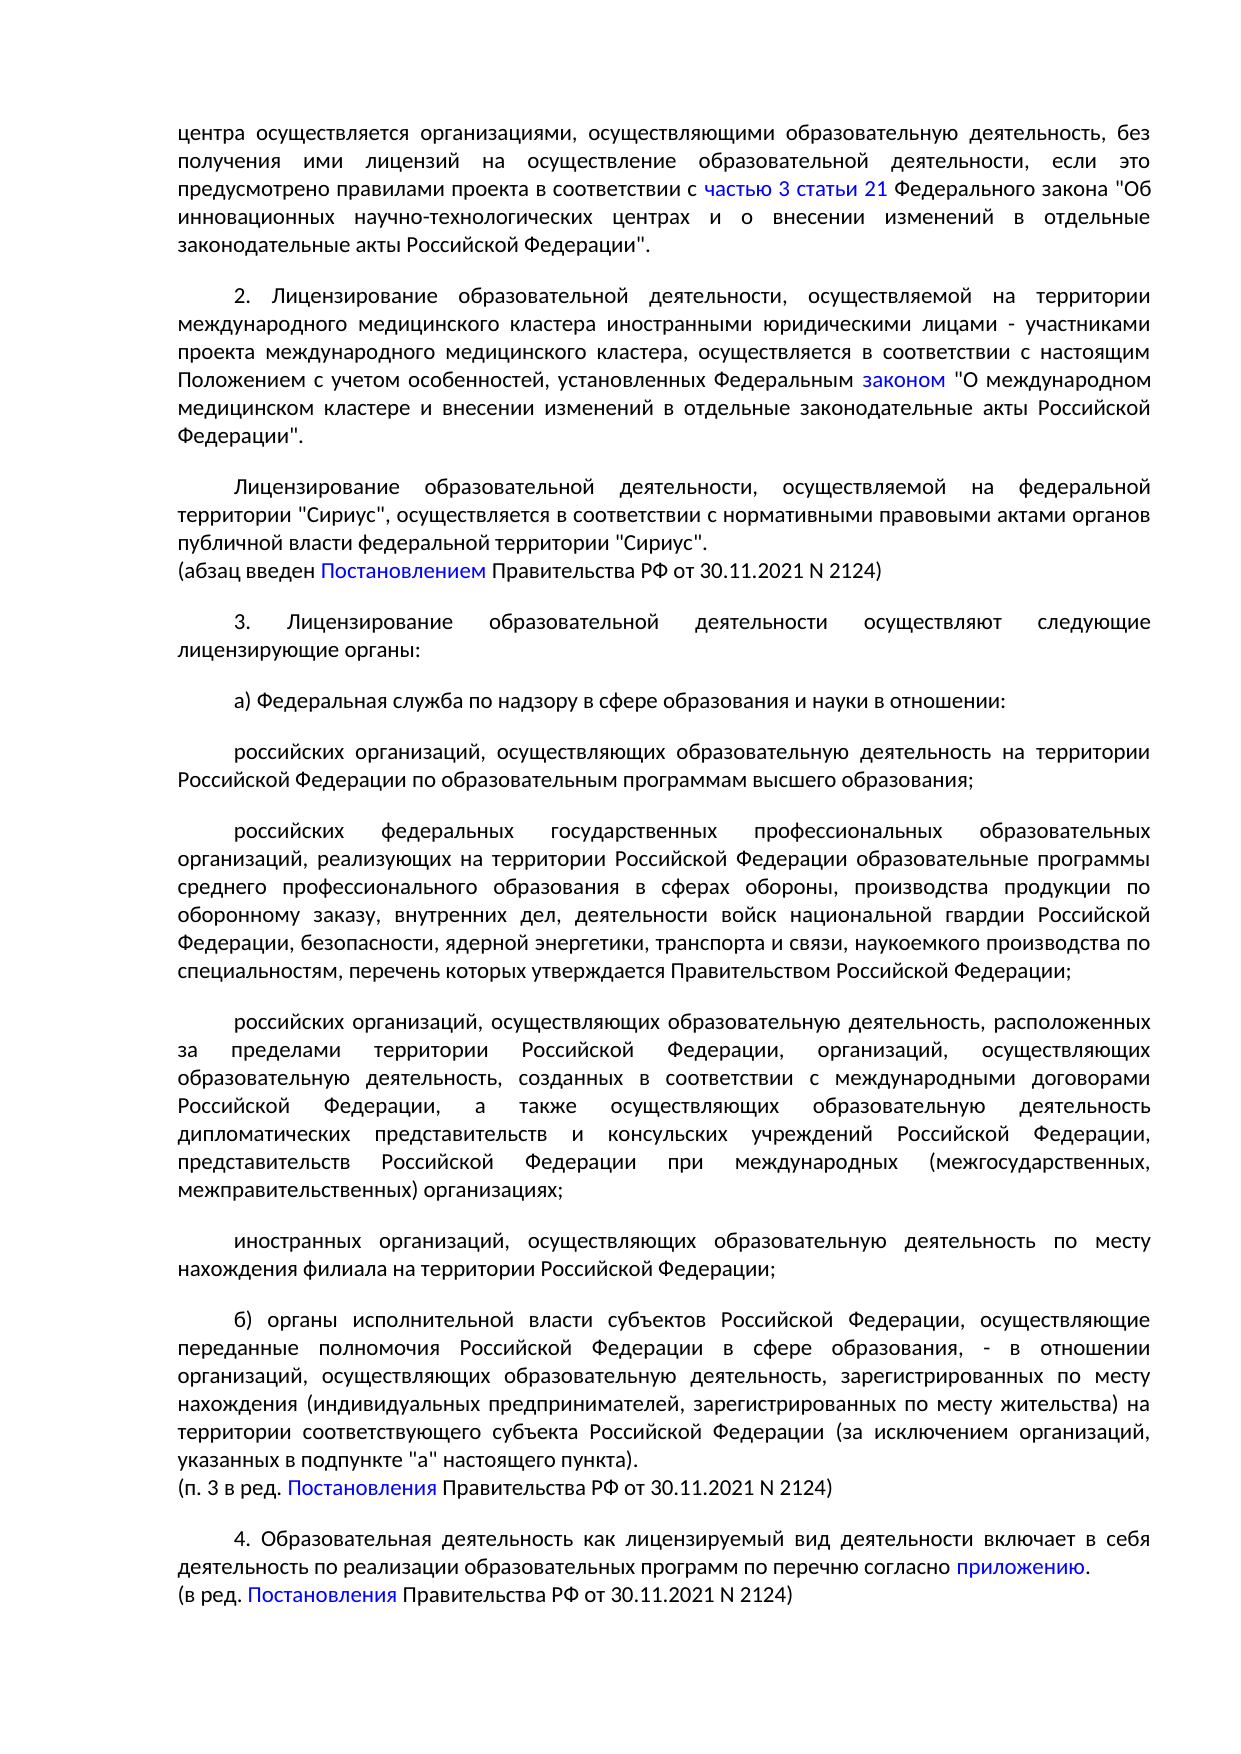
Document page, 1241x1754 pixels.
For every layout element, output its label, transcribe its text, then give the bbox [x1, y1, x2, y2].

text 2. Лицензирование образовательной деятельности, осуществляемой на территории международного медицинского кластера иностранными юридическими лицами - участниками проекта международного медицинского кластера, осуществляется в соответствии с настоящим Положением с учетом особенностей, установленных Федеральным законом "О международном медицинском кластере и внесении изменений в отдельные законодательные акты Российской Федерации". [177, 281, 1152, 449]
text (в ред. Постановления Правительства РФ от 30.11.2021 N 2124) [177, 1580, 1152, 1608]
text Лицензирование образовательной деятельности, осуществляемой на федеральной территории "Сириус", осуществляется в соответствии с нормативными правовыми актами органов публичной власти федеральной территории "Сириус". [177, 472, 1152, 556]
text 3. Лицензирование образовательной деятельности осуществляют следующие лицензирующие органы: [177, 607, 1152, 663]
text иностранных организаций, осуществляющих образовательную деятельность по месту нахождения филиала на территории Российской Федерации; [177, 1226, 1152, 1282]
text российских организаций, осуществляющих образовательную деятельность, расположенных за пределами территории Российской Федерации, организаций, осуществляющих образовательную деятельность, созданных в соответствии с международными договорами Российской Федерации, а также осуществляющих образовательную деятельность дипломатических представительств и консульских учреждений Российской Федерации, представительств Российской Федерации при международных (межгосударственных, межправительственных) организациях; [177, 1007, 1152, 1203]
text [177, 118, 1152, 258]
text б) органы исполнительной власти субъектов Российской Федерации, осуществляющие переданные полномочия Российской Федерации в сфере образования, - в отношении организаций, осуществляющих образовательную деятельность, зарегистрированных по месту нахождения (индивидуальных предпринимателей, зарегистрированных по месту жительства) на территории соответствующего субъекта Российской Федерации (за исключением организаций, указанных в подпункте "а" настоящего пункта). [177, 1305, 1152, 1473]
text 4. Образовательная деятельность как лицензируемый вид деятельности включает в себя деятельность по реализации образовательных программ по перечню согласно приложению. [177, 1524, 1152, 1580]
text российских федеральных государственных профессиональных образовательных организаций, реализующих на территории Российской Федерации образовательные программы среднего профессионального образования в сферах обороны, производства продукции по оборонному заказу, внутренних дел, деятельности войск национальной гвардии Российской Федерации, безопасности, ядерной энергетики, транспорта и связи, наукоемкого производства по специальностям, перечень которых утверждается Правительством Российской Федерации; [177, 816, 1152, 984]
text российских организаций, осуществляющих образовательную деятельность на территории Российской Федерации по образовательным программам высшего образования; [177, 737, 1152, 793]
text (п. 3 в ред. Постановления Правительства РФ от 30.11.2021 N 2124) [177, 1473, 1152, 1501]
text а) Федеральная служба по надзору в сфере образования и науки в отношении: [177, 686, 1152, 714]
text (абзац введен Постановлением Правительства РФ от 30.11.2021 N 2124) [177, 556, 1152, 584]
